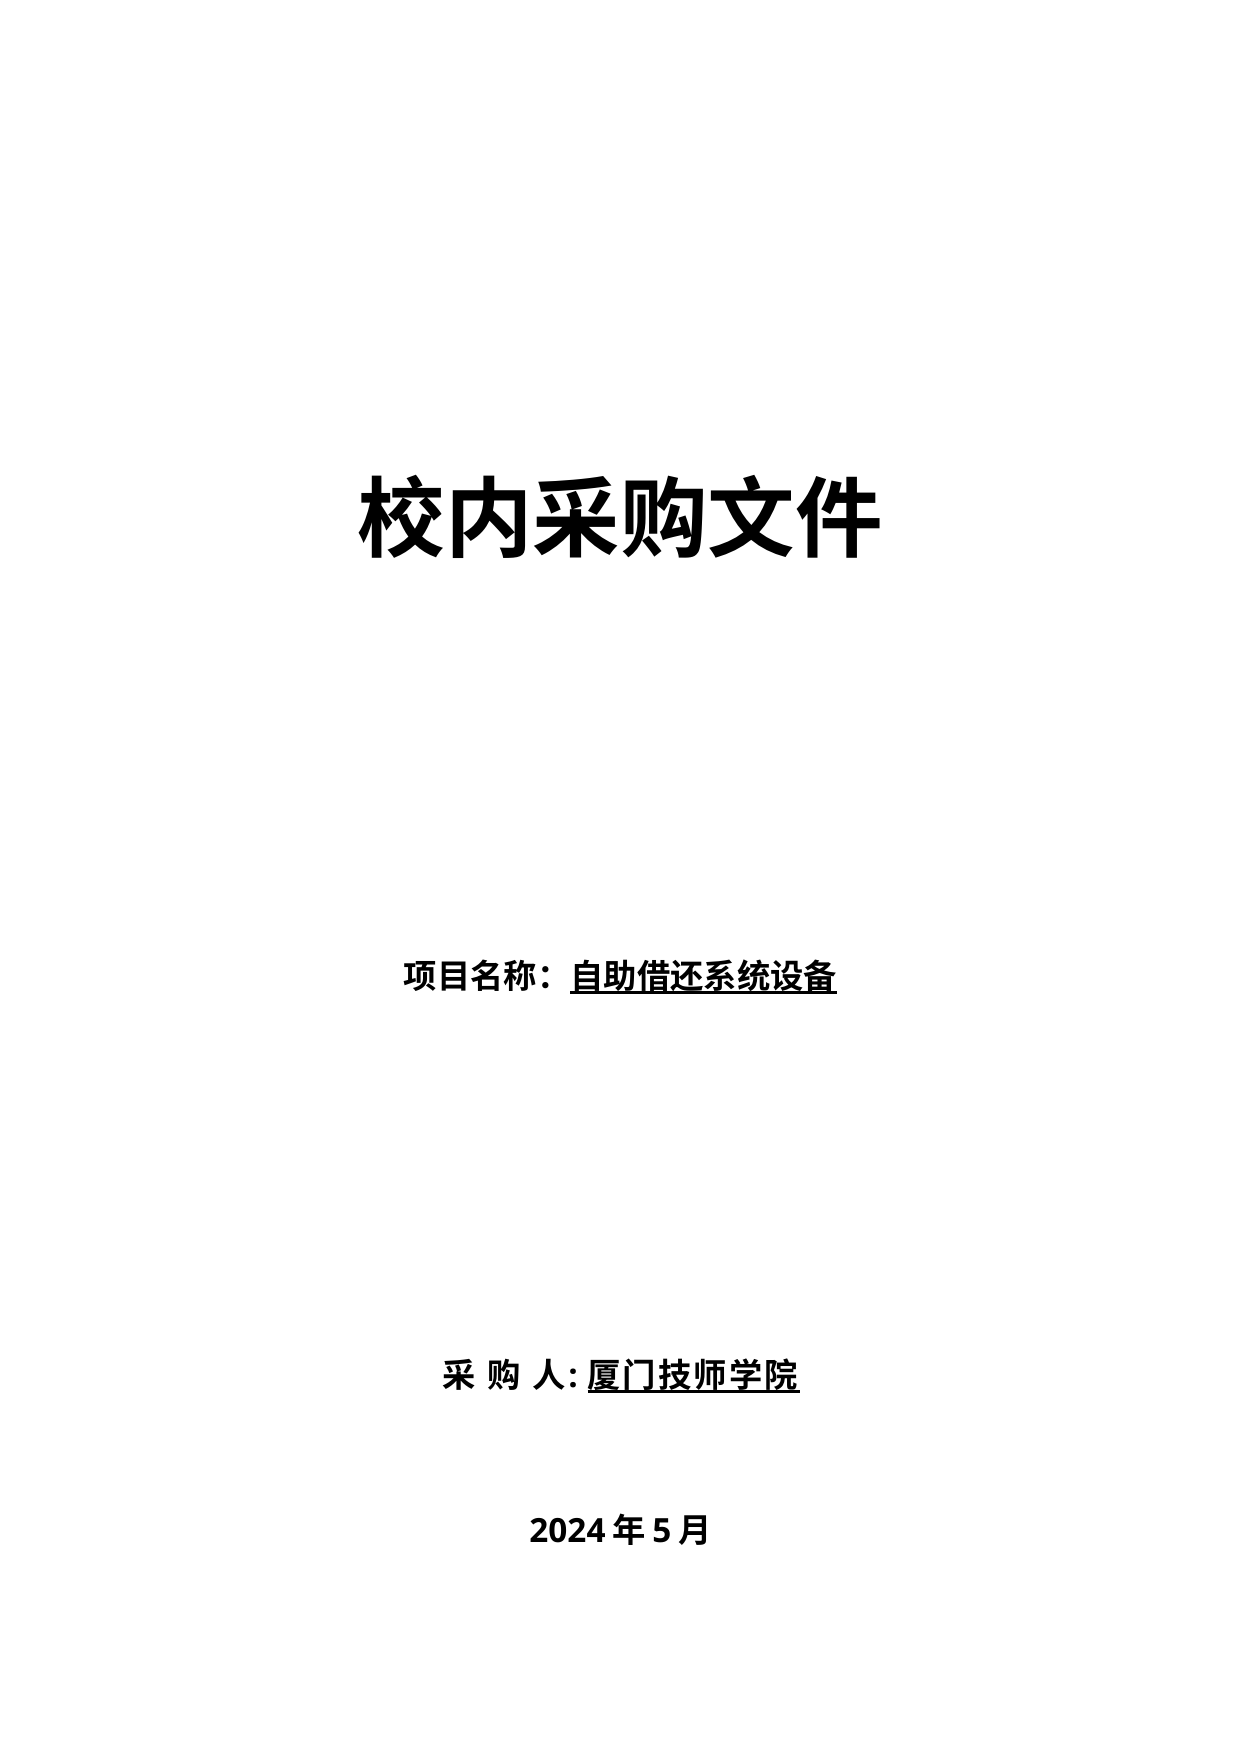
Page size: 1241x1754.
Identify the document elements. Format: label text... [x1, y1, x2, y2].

text 校内采购文件 [136, 449, 1104, 576]
text 采 购 人: 厦门技师学院 [136, 1349, 1104, 1398]
text 2024年5月 [136, 1506, 1104, 1552]
text 项目名称：自助借还系统设备 [136, 950, 1104, 998]
